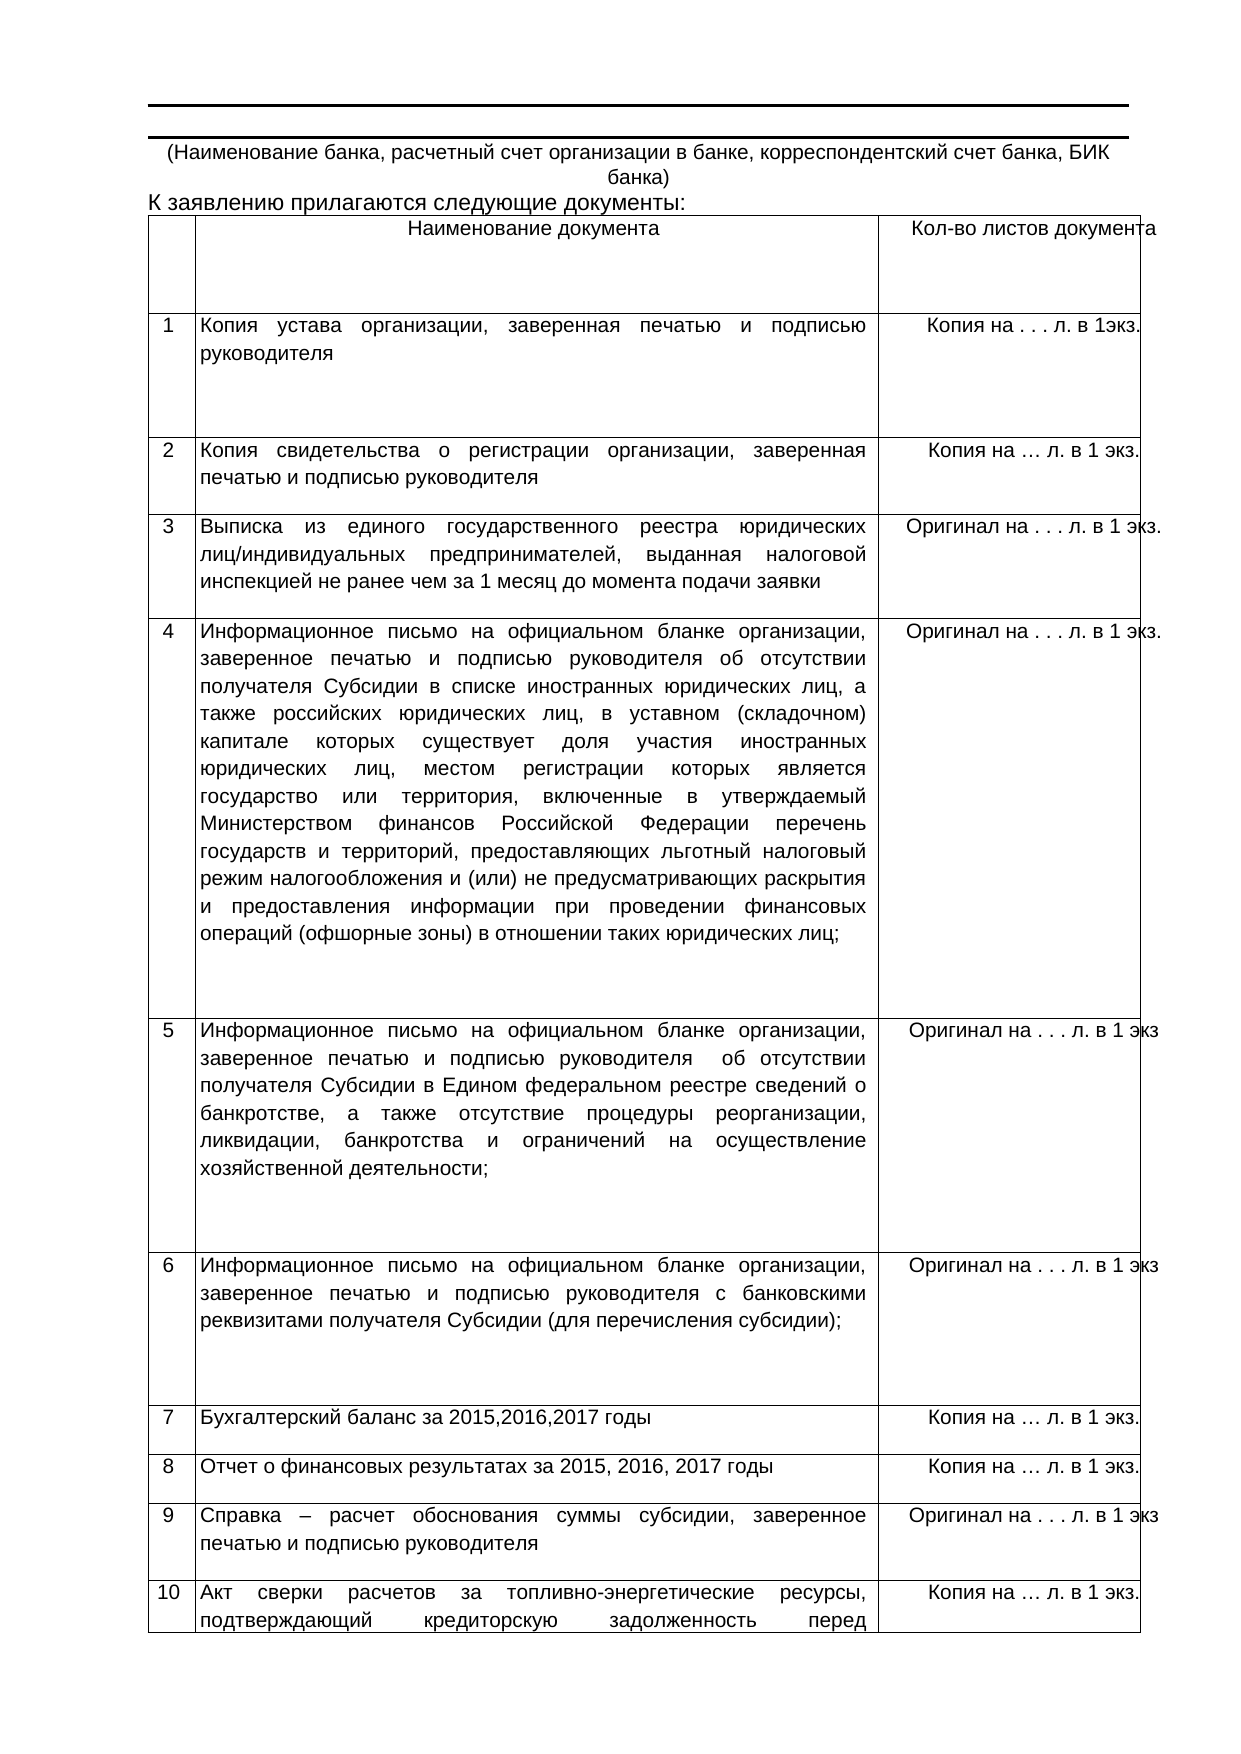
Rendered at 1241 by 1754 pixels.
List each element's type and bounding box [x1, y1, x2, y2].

table_header [136, 104, 1140, 1632]
